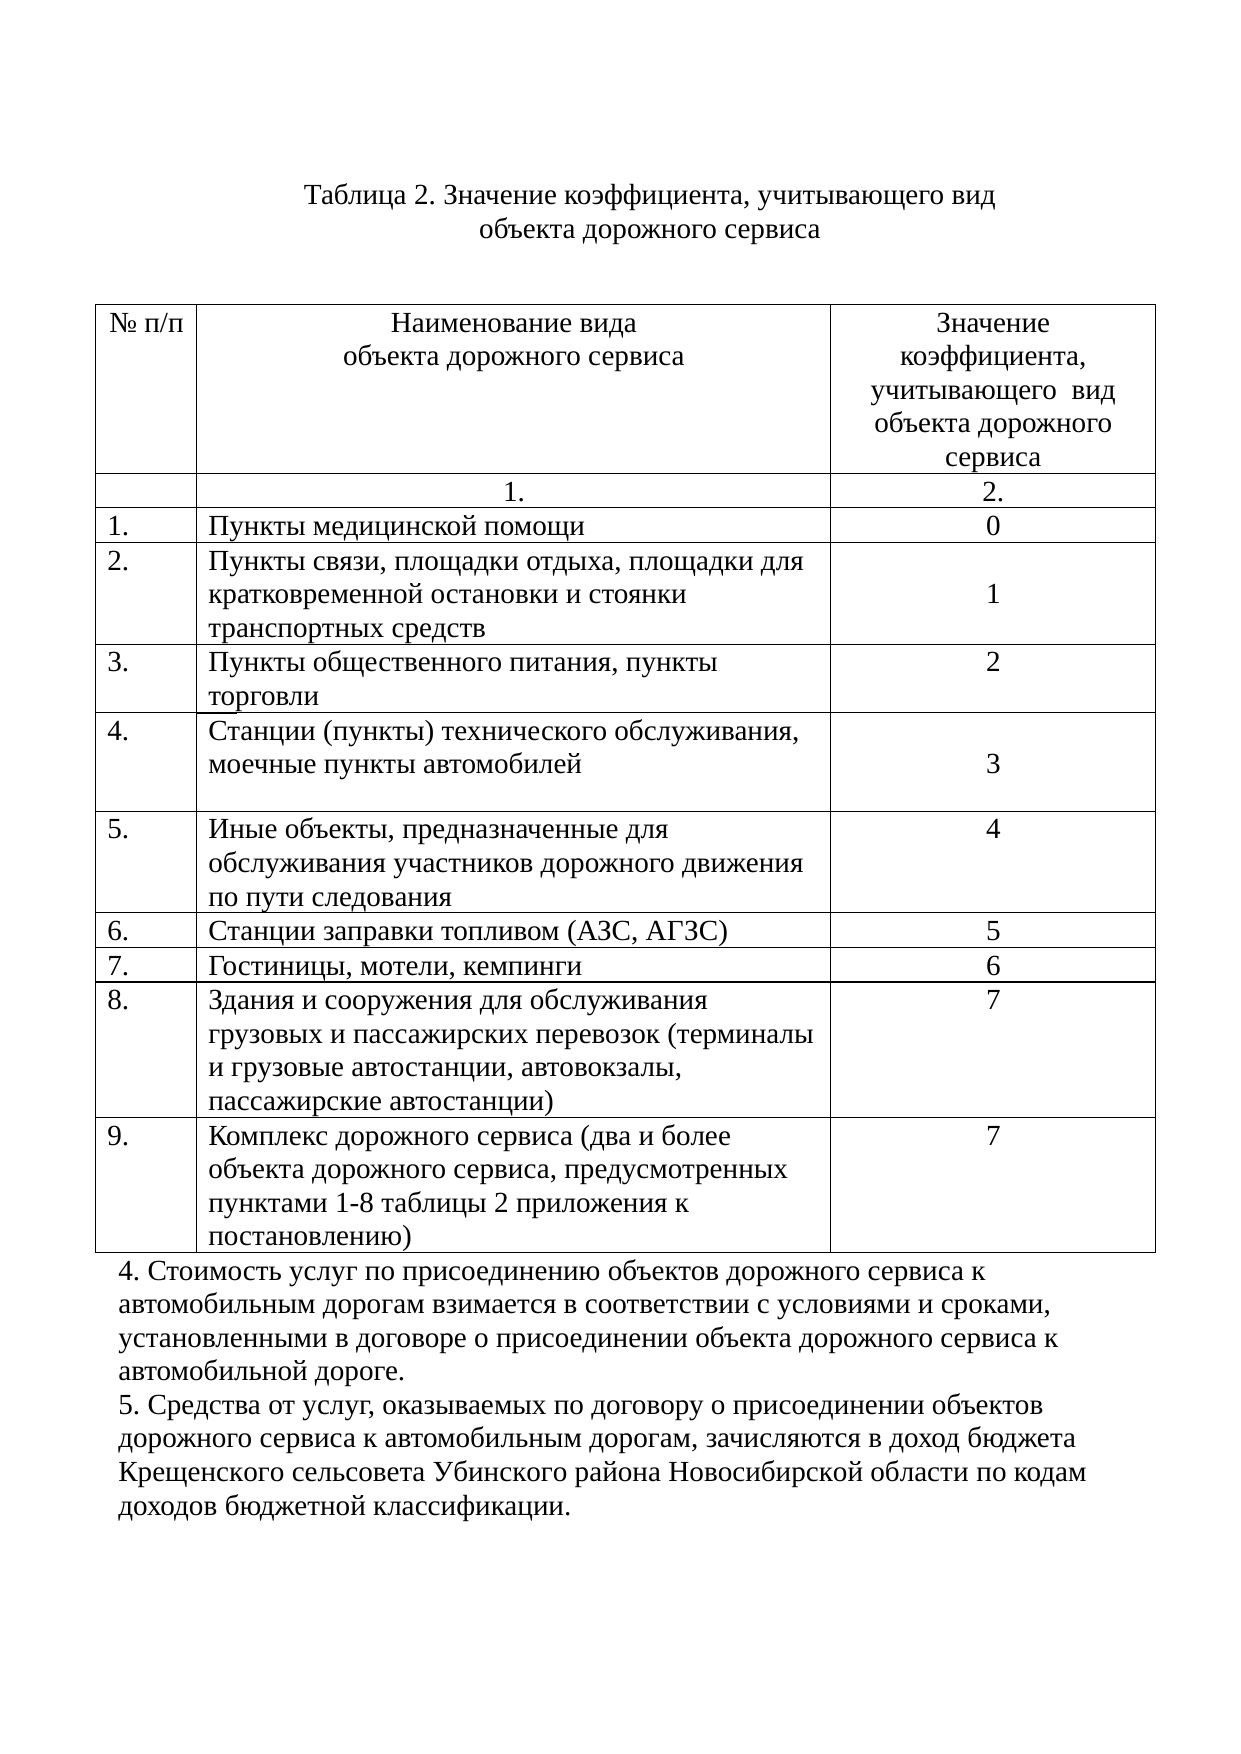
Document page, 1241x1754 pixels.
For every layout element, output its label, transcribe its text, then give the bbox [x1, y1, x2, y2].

table_cell 6. [96, 913, 196, 947]
table_cell 2. [96, 543, 196, 643]
table_header № п/п [96, 305, 196, 473]
table_cell 6 [831, 948, 1155, 981]
text объекта дорожного сервиса [118, 211, 1181, 244]
table_cell 1 [831, 543, 1155, 643]
table_cell 4. [96, 713, 196, 811]
table_cell 0 [831, 508, 1155, 542]
table_cell 5. [96, 812, 196, 912]
table_cell Комплекс дорожного сервиса (два и более объекта дорожного сервиса, предусмотренных пунктами 1-8 таблицы 2 приложения к постановлению) [197, 1118, 830, 1252]
table_cell Станции заправки топливом (АЗС, АГЗС) [197, 913, 830, 947]
table_cell 2. [831, 474, 1155, 507]
table_cell [96, 474, 196, 507]
table_cell 3. [96, 645, 196, 712]
text Таблица 2. Значение коэффициента, учитывающего вид [118, 177, 1181, 211]
table_header Наименование вида объекта дорожного сервиса [197, 305, 830, 473]
table_cell Гостиницы, мотели, кемпинги [197, 948, 830, 981]
table_cell Пункты медицинской помощи [197, 508, 830, 542]
table_cell Станции (пункты) технического обслуживания, моечные пункты автомобилей [197, 713, 830, 811]
text 4. Стоимость услуг по присоединению объектов дорожного сервиса к автомобильным дорогам взимается в соответствии с условиями и сроками, установленными в договоре о присоединении объекта дорожного сервиса к автомобильной дороге. [118, 1253, 1181, 1387]
table_cell 4 [831, 812, 1155, 912]
table_cell 8. [96, 983, 196, 1117]
text 5. Средства от услуг, оказываемых по договору о присоединении объектов дорожного сервиса к автомобильным дорогам, зачисляются в доход бюджета Крещенского сельсовета Убинского района Новосибирской области по кодам доходов бюджетной классификации. [118, 1387, 1181, 1521]
table_cell Здания и сооружения для обслуживания грузовых и пассажирских перевозок (терминалы и грузовые автостанции, автовокзалы, пассажирские автостанции) [197, 983, 830, 1117]
table_cell 7 [831, 1118, 1155, 1252]
table_cell 5 [831, 913, 1155, 947]
table_cell 1. [197, 474, 830, 507]
table_cell 1. [96, 508, 196, 542]
table_cell 9. [96, 1118, 196, 1252]
table_cell Иные объекты, предназначенные для обслуживания участников дорожного движения по пути следования [197, 812, 830, 912]
table_cell 3 [831, 713, 1155, 811]
table_cell 2 [831, 645, 1155, 712]
table_cell Пункты общественного питания, пункты торговли [197, 645, 830, 712]
table_cell 7. [96, 948, 196, 981]
table_cell 7 [831, 983, 1155, 1117]
table_cell Пункты связи, площадки отдыха, площадки для кратковременной остановки и стоянки транспортных средств [197, 543, 830, 643]
table_header Значение коэффициента, учитывающего вид объекта дорожного сервиса [831, 305, 1155, 473]
